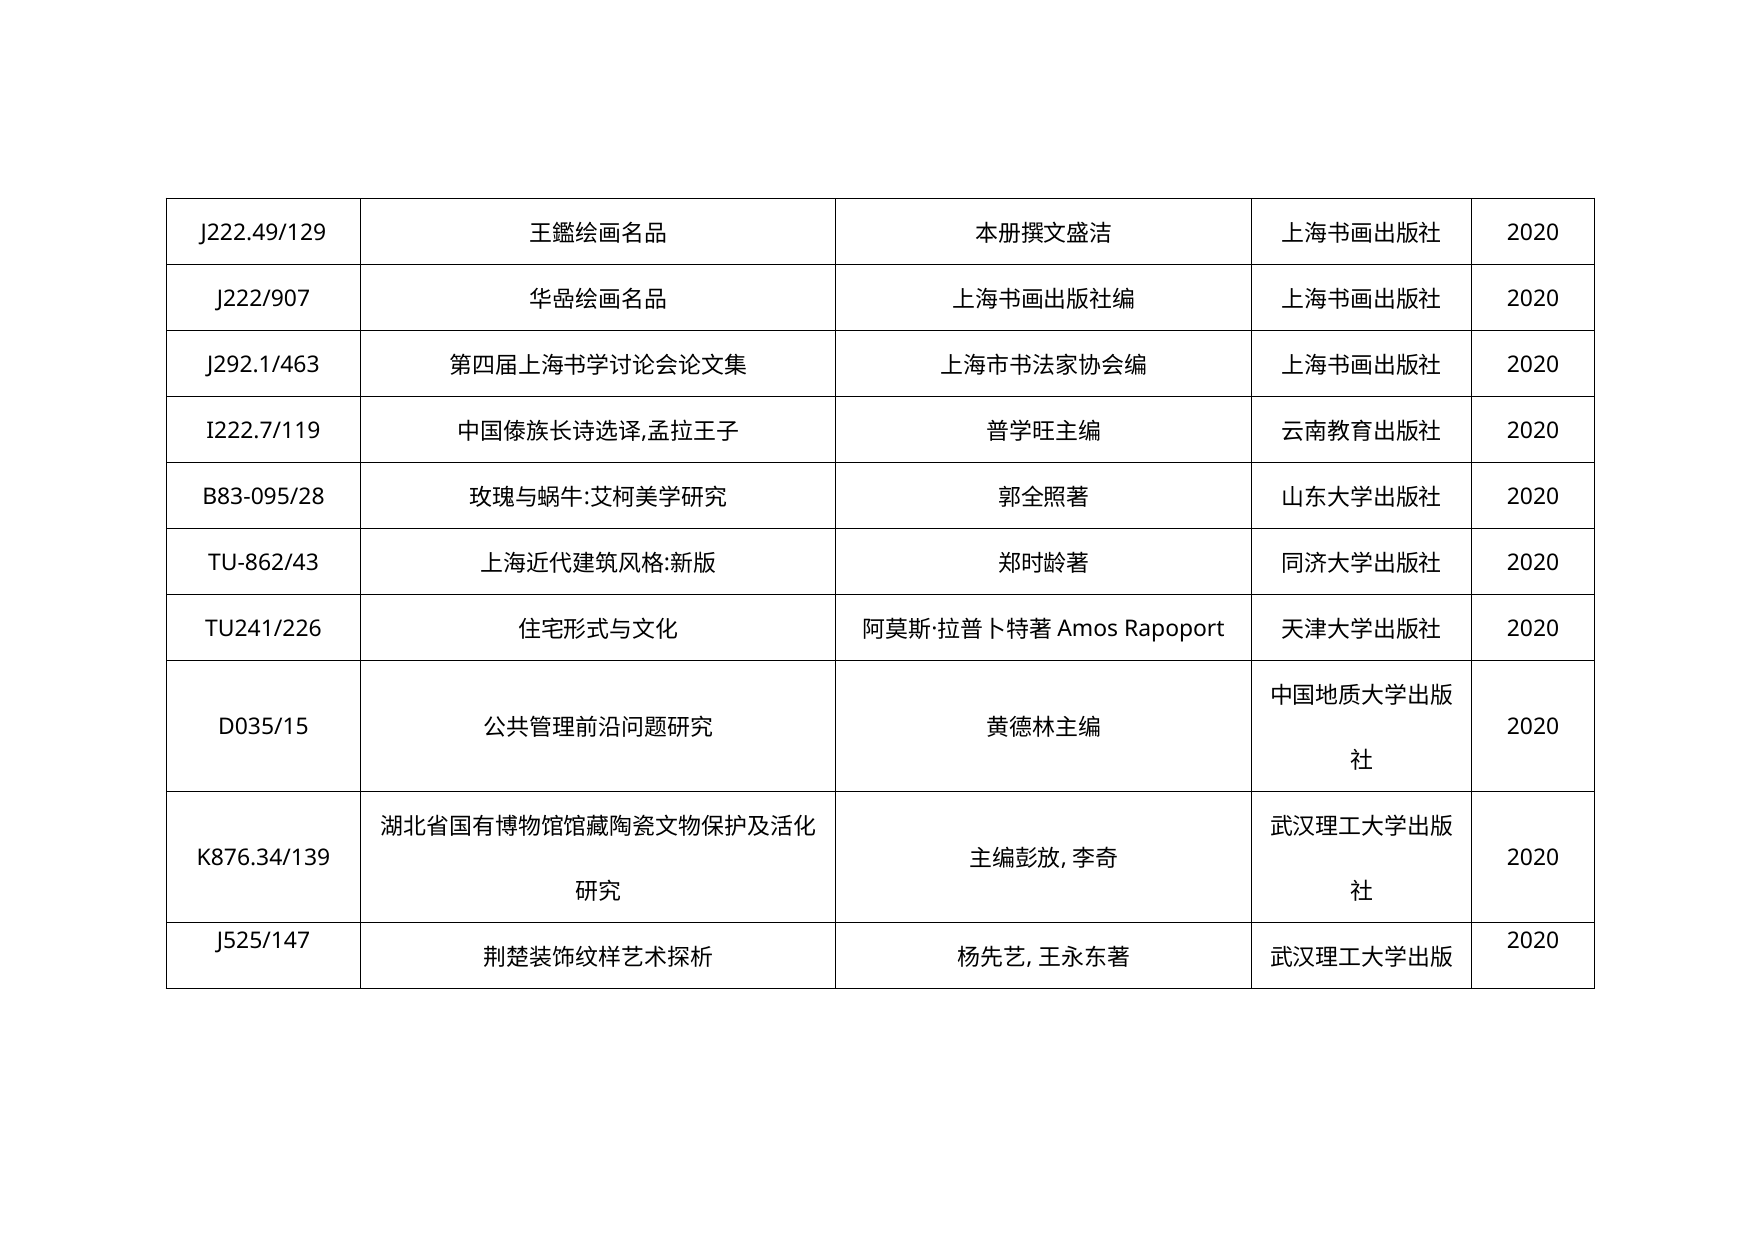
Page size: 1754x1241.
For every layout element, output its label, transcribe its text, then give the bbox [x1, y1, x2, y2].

table_cell 中国傣族长诗选译,孟拉王子 [361, 397, 835, 462]
table_cell 武汉理工大学出版社 [1252, 923, 1471, 988]
table_cell 2020 [1472, 661, 1594, 791]
table_cell 山东大学出版社 [1252, 463, 1471, 528]
table_cell 阿莫斯·拉普卜特著 Amos Rapoport [836, 595, 1251, 660]
table_cell 住宅形式与文化 [361, 595, 835, 660]
table_cell 本册撰文盛洁 [836, 199, 1251, 264]
table_cell TU241/226 [167, 595, 360, 660]
table_cell J222/907 [167, 265, 360, 330]
table_cell 郑时龄著 [836, 529, 1251, 594]
table_cell 王鑑绘画名品 [361, 199, 835, 264]
table_cell 黄德林主编 [836, 661, 1251, 791]
table_cell 上海书画出版社 [1252, 199, 1471, 264]
table_cell 上海市书法家协会编 [836, 331, 1251, 396]
table_cell 2020 [1472, 199, 1594, 264]
table_cell 2020 [1472, 463, 1594, 528]
table_cell 上海书画出版社 [1252, 331, 1471, 396]
table_cell J525/147 [167, 923, 360, 988]
table_cell 普学旺主编 [836, 397, 1251, 462]
table_cell 荆楚装饰纹样艺术探析 [361, 923, 835, 988]
table_cell J222.49/129 [167, 199, 360, 264]
table_cell 2020 [1472, 529, 1594, 594]
table_cell 公共管理前沿问题研究 [361, 661, 835, 791]
table_cell 2020 [1472, 923, 1594, 988]
table_cell TU-862/43 [167, 529, 360, 594]
table_cell 第四届上海书学讨论会论文集 [361, 331, 835, 396]
table_cell 2020 [1472, 331, 1594, 396]
table_cell D035/15 [167, 661, 360, 791]
table_cell 2020 [1472, 595, 1594, 660]
table_cell 郭全照著 [836, 463, 1251, 528]
table_cell 云南教育出版社 [1252, 397, 1471, 462]
table_cell 天津大学出版社 [1252, 595, 1471, 660]
table_cell 武汉理工大学出版社 [1252, 792, 1471, 922]
table_cell 上海近代建筑风格:新版 [361, 529, 835, 594]
table_cell 主编彭放, 李奇 [836, 792, 1251, 922]
table_cell 2020 [1472, 265, 1594, 330]
table_cell 中国地质大学出版社 [1252, 661, 1471, 791]
table_cell 上海书画出版社 [1252, 265, 1471, 330]
table_cell B83-095/28 [167, 463, 360, 528]
table_cell 上海书画出版社编 [836, 265, 1251, 330]
table_cell 湖北省国有博物馆馆藏陶瓷文物保护及活化研究 [361, 792, 835, 922]
table_cell 杨先艺, 王永东著 [836, 923, 1251, 988]
table_cell 玫瑰与蜗牛:艾柯美学研究 [361, 463, 835, 528]
table_cell 同济大学出版社 [1252, 529, 1471, 594]
table_cell 2020 [1472, 792, 1594, 922]
table_cell I222.7/119 [167, 397, 360, 462]
table_cell 华喦绘画名品 [361, 265, 835, 330]
table_cell K876.34/139 [167, 792, 360, 922]
table_cell 2020 [1472, 397, 1594, 462]
table_cell J292.1/463 [167, 331, 360, 396]
